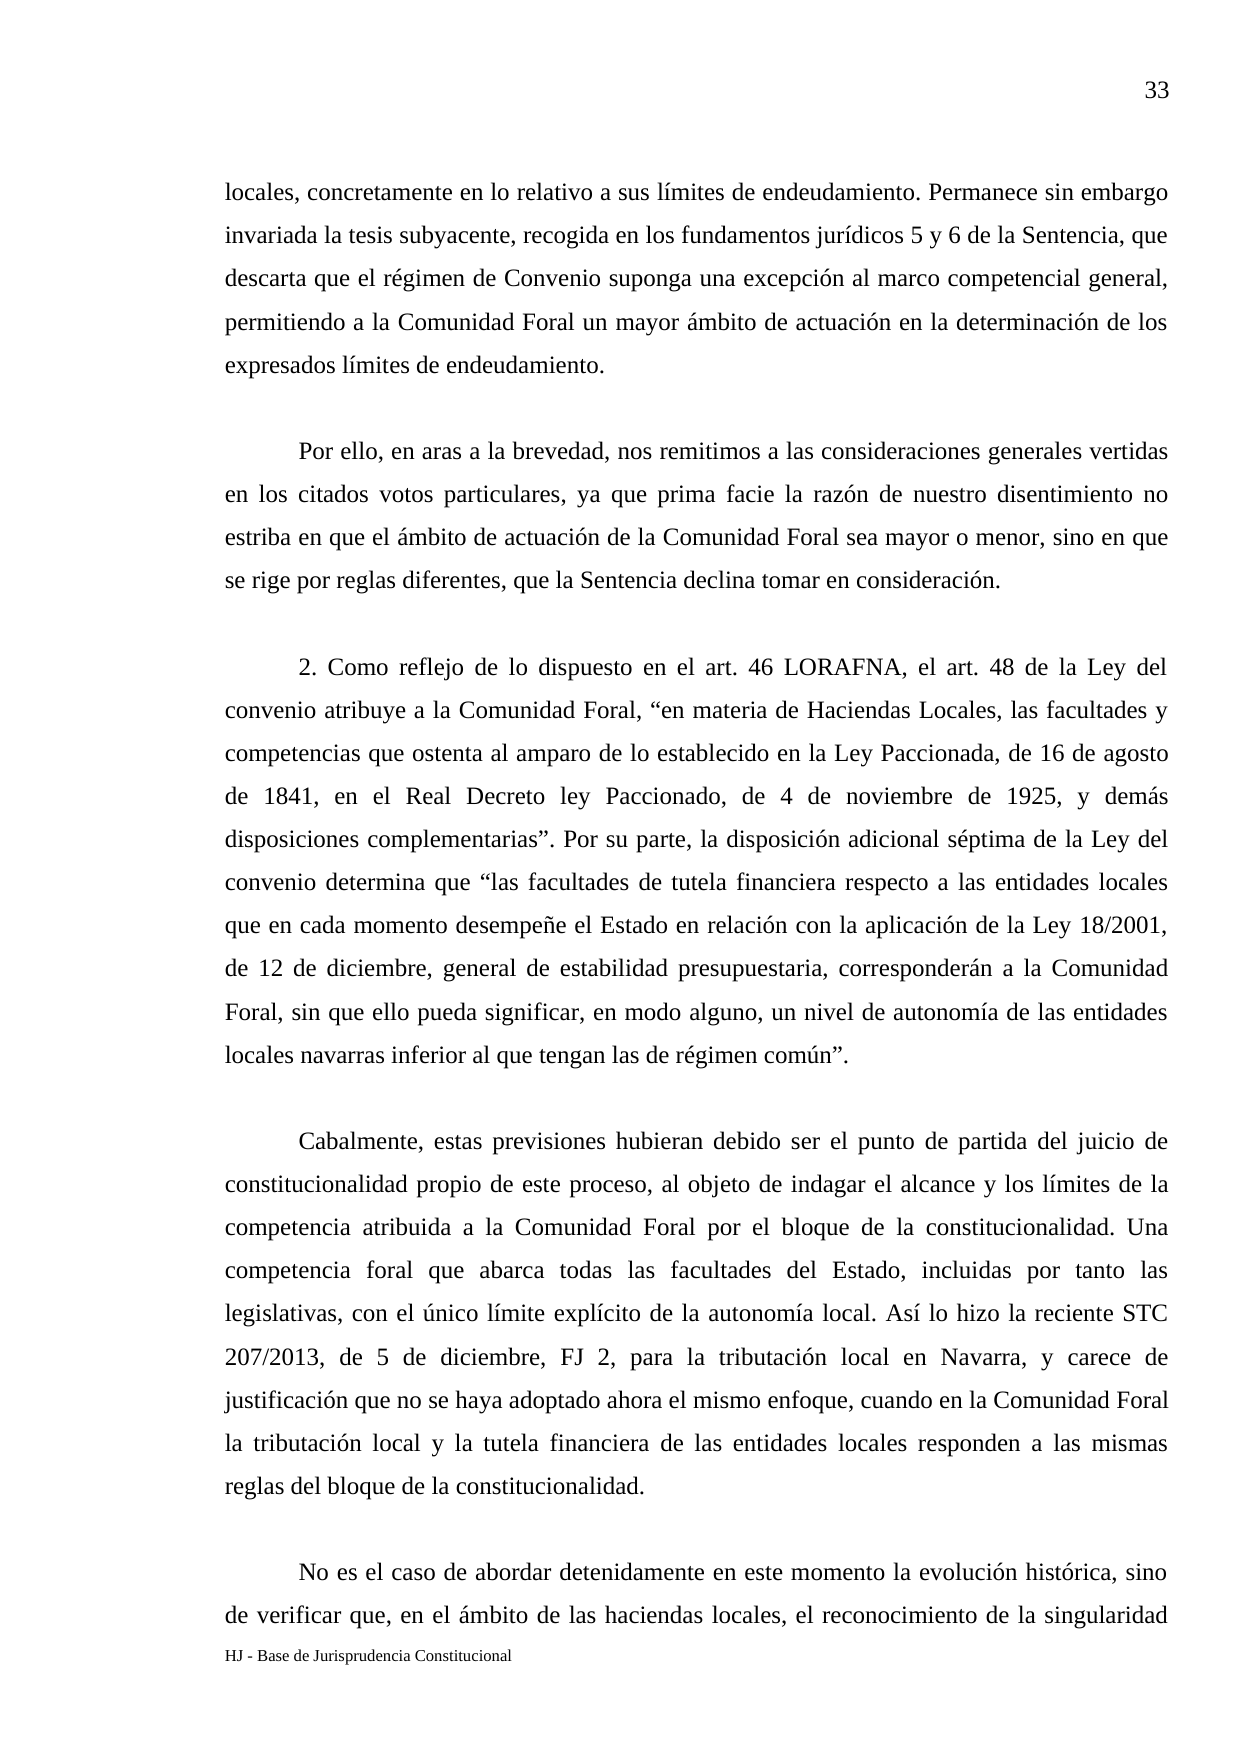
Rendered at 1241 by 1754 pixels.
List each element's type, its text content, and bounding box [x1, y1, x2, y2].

text Cabalmente, estas previsiones hubieran debido ser el punto de partida del juicio de constitucionalidad propio de este proceso, al objeto de indagar el alcance y los límites de la competencia atribuida a la Comunidad Foral por el bloque de la constitucionalidad. Una competencia foral que abarca todas las facultades del Estado, incluidas por tanto las legislativas, con el único límite explícito de la autonomía local. Así lo hizo la reciente STC 207/2013, de 5 de diciembre, FJ 2, para la tributación local en Navarra, y carece de justificación que no se haya adoptado ahora el mismo enfoque, cuando en la Comunidad Foral la tributación local y la tutela financiera de las entidades locales responden a las mismas reglas del bloque de la constitucionalidad. [224, 1126, 1169, 1500]
text 2. Como reflejo de lo dispuesto en el art. 46 LORAFNA, el art. 48 de la Ley del convenio atribuye a la Comunidad Foral, “en materia de Haciendas Locales, las facultades y competencias que ostenta al amparo de lo establecido en la Ley Paccionada, de 16 de agosto de 1841, en el Real Decreto ley Paccionado, de 4 de noviembre de 1925, y demás disposiciones complementarias”. Por su parte, la disposición adicional séptima de la Ley del convenio determina que “las facultades de tutela financiera respecto a las entidades locales que en cada momento desempeñe el Estado en relación con la aplicación de la Ley 18/2001, de 12 de diciembre, general de estabilidad presupuestaria, corresponderán a la Comunidad Foral, sin que ello pueda significar, en modo alguno, un nivel de autonomía de las entidades locales navarras inferior al que tengan las de régimen común”. [224, 652, 1169, 1068]
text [224, 177, 1169, 378]
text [224, 1557, 1169, 1629]
text Por ello, en aras a la brevedad, nos remitimos a las consideraciones generales vertidas en los citados votos particulares, ya que prima facie la razón de nuestro disentimiento no estriba en que el ámbito de actuación de la Comunidad Foral sea mayor o menor, sino en que se rige por reglas diferentes, que la Sentencia declina tomar en consideración. [224, 436, 1169, 594]
